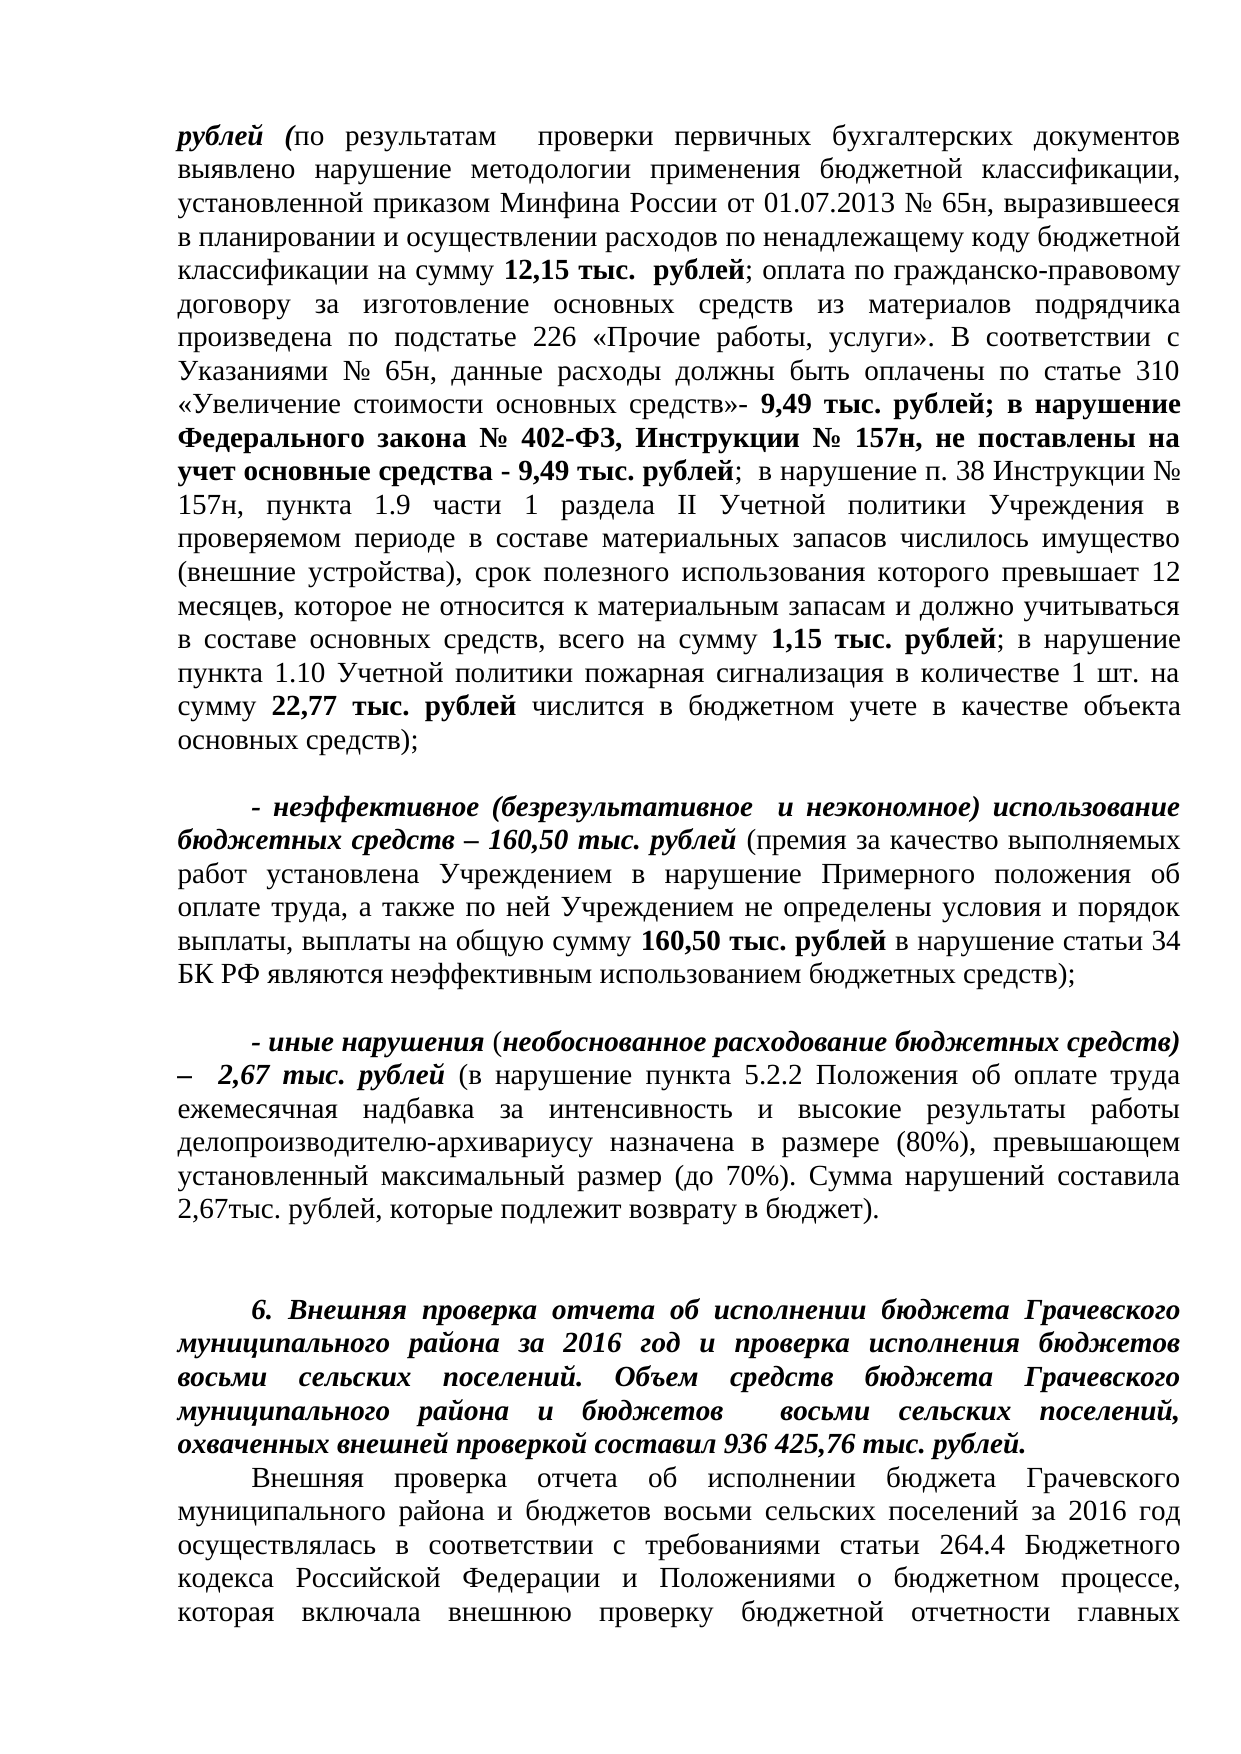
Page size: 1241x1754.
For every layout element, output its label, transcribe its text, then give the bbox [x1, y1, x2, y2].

text - неэффективное (безрезультативное и неэкономное) использование бюджетных средств – 160,50 тыс. рублей (премия за качество выполняемых работ установлена Учреждением в нарушение Примерного положения об оплате труда, а также по ней Учреждением не определены условия и порядок выплаты, выплаты на общую сумму 160,50 тыс. рублей в нарушение статьи 34 БК РФ являются неэффективным использованием бюджетных средств); [177, 789, 1181, 990]
text 6. Внешняя проверка отчета об исполнении бюджета Грачевского муниципального района за 2016 год и проверка исполнения бюджетов восьми сельских поселений. Объем средств бюджета Грачевского муниципального района и бюджетов восьми сельских поселений, охваченных внешней проверкой составил 936 425,76 тыс. рублей. [177, 1292, 1181, 1460]
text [177, 118, 1181, 755]
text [177, 1460, 1181, 1627]
text - иные нарушения (необоснованное расходование бюджетных средств) – 2,67 тыс. рублей (в нарушение пункта 5.2.2 Положения об оплате труда ежемесячная надбавка за интенсивность и высокие результаты работы делопроизводителю-архивариусу назначена в размере (80%), превышающем установленный максимальный размер (до 70%). Сумма нарушений составила 2,67тыс. рублей, которые подлежит возврату в бюджет). [177, 1024, 1181, 1225]
